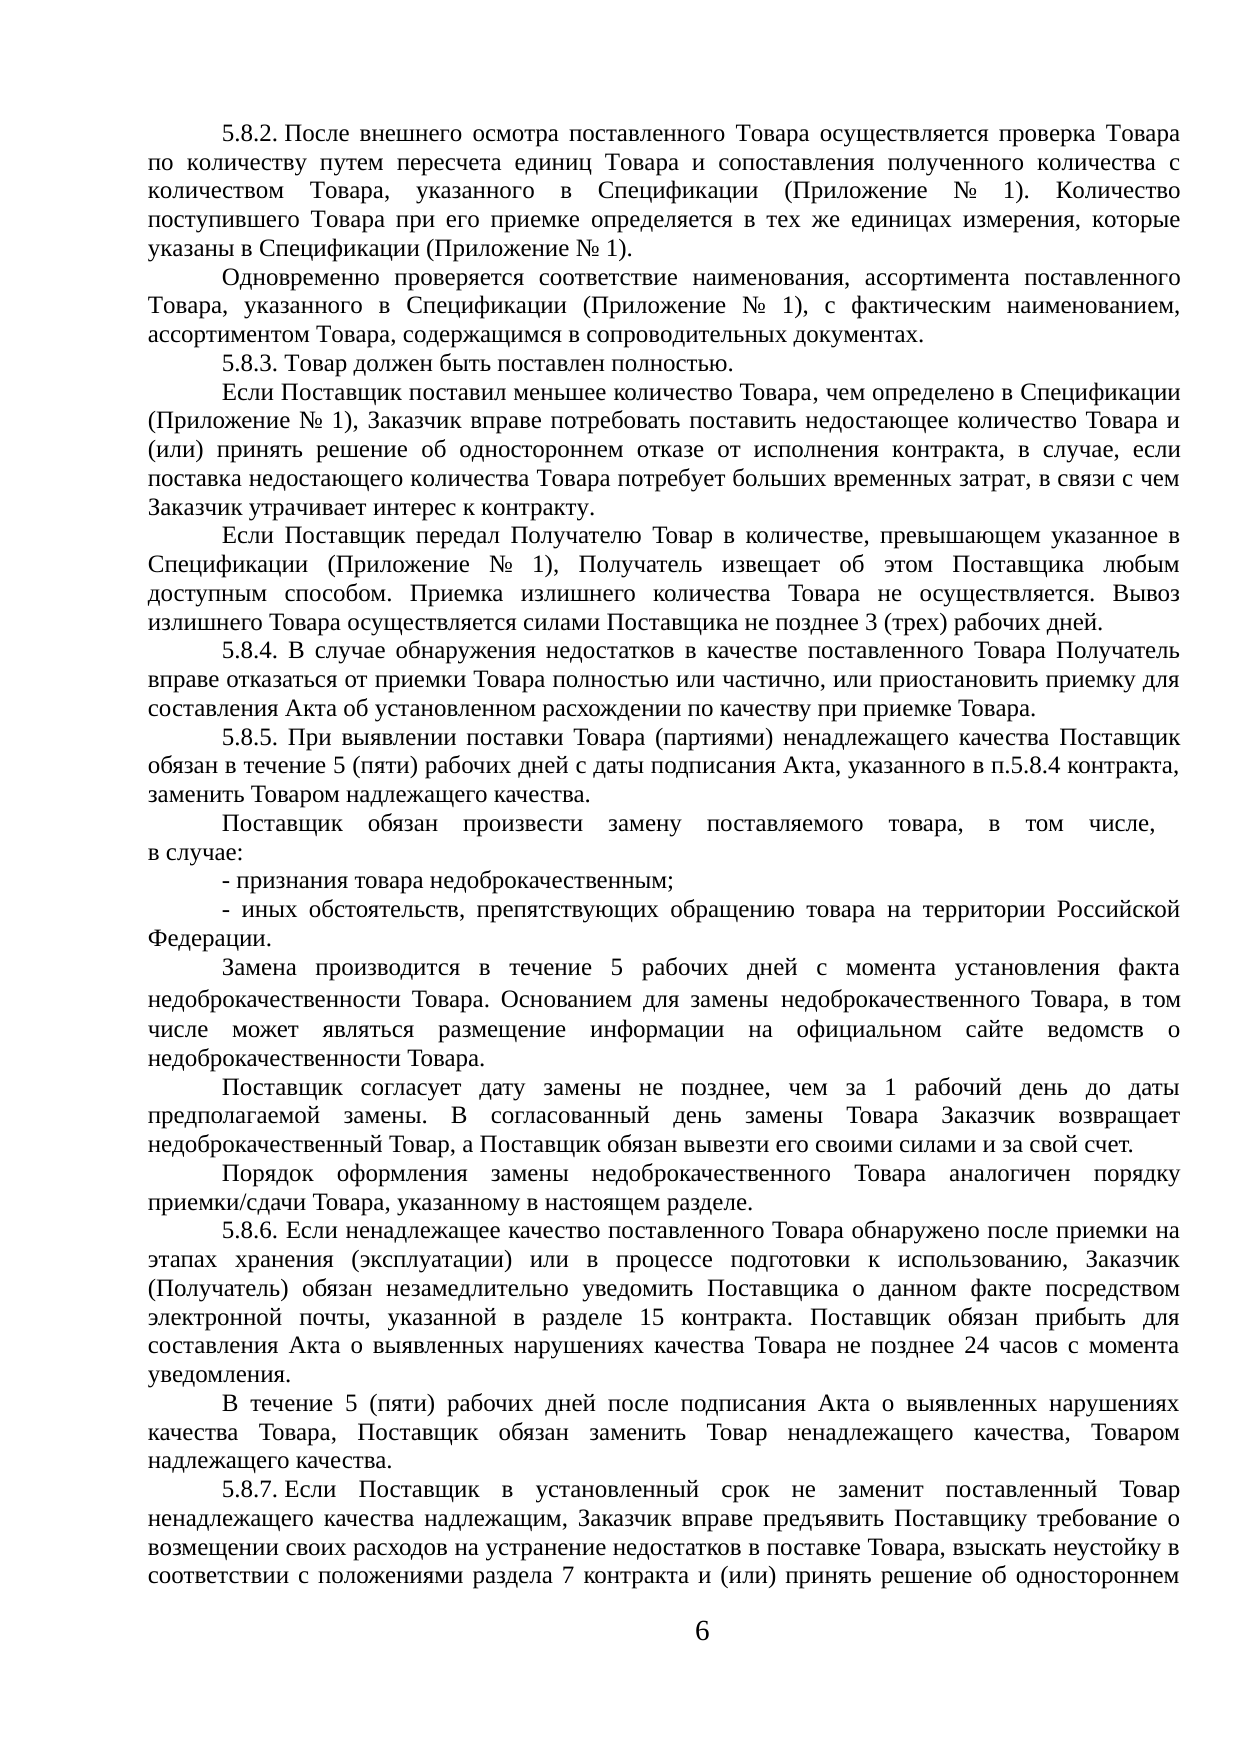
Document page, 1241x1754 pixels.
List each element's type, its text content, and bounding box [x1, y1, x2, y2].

text Если Поставщик передал Получателю Товар в количестве, превышающем указанное в Спецификации (Приложение № 1), Получатель извещает об этом Поставщика любым доступным способом. Приемка излишнего количества Товара не осуществляется. Вывоз излишнего Товара осуществляется силами Поставщика не позднее 3 (трех) рабочих дней. [148, 521, 1181, 636]
text Одновременно проверяется соответствие наименования, ассортимента поставленного Товара, указанного в Спецификации (Приложение № 1), с фактическим наименованием, ассортиментом Товара, содержащимся в сопроводительных документах. [148, 262, 1181, 348]
text Поставщик обязан произвести замену поставляемого товара, в том числе, в случае: [148, 808, 1181, 866]
text В течение 5 (пяти) рабочих дней после подписания Акта о выявленных нарушениях качества Товара, Поставщик обязан заменить Товар ненадлежащего качества, Товаром надлежащего качества. [148, 1388, 1181, 1474]
text 5.8.3. Товар должен быть поставлен полностью. [148, 348, 1181, 377]
text Поставщик согласует дату замены не позднее, чем за 1 рабочий день до даты предполагаемой замены. В согласованный день замены Товара Заказчик возвращает недоброкачественный Товар, а Поставщик обязан вывезти его своими силами и за свой счет. [148, 1072, 1181, 1158]
text 5.8.6. Если ненадлежащее качество поставленного Товара обнаружено после приемки на этапах хранения (эксплуатации) или в процессе подготовки к использованию, Заказчик (Получатель) обязан незамедлительно уведомить Поставщика о данном факте посредством электронной почты, указанной в разделе 15 контракта. Поставщик обязан прибыть для составления Акта о выявленных нарушениях качества Товара не позднее 24 часов с момента уведомления. [148, 1215, 1181, 1388]
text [148, 1474, 1181, 1589]
text - признания товара недоброкачественным; [148, 866, 1181, 894]
text 5.8.5. При выявлении поставки Товара (партиями) ненадлежащего качества Поставщик обязан в течение 5 (пяти) рабочих дней с даты подписания Акта, указанного в п.5.8.4 контракта, заменить Товаром надлежащего качества. [148, 722, 1181, 808]
text Замена производится в течение 5 рабочих дней с момента установления факта недоброкачественности Товара. Основанием для замены недоброкачественного Товара, в том числе может являться размещение информации на официальном сайте ведомств о недоброкачественности Товара. [148, 952, 1181, 1072]
text 5.8.2. После внешнего осмотра поставленного Товара осуществляется проверка Товара по количеству путем пересчета единиц Товара и сопоставления полученного количества с количеством Товара, указанного в Спецификации (Приложение № 1). Количество поступившего Товара при его приемке определяется в тех же единицах измерения, которые указаны в Спецификации (Приложение № 1). [148, 118, 1181, 262]
text 5.8.4. В случае обнаружения недостатков в качестве поставленного Товара Получатель вправе отказаться от приемки Товара полностью или частично, или приостановить приемку для составления Акта об установленном расхождении по качеству при приемке Товара. [148, 636, 1181, 722]
text Если Поставщик поставил меньшее количество Товара, чем определено в Спецификации (Приложение № 1), Заказчик вправе потребовать поставить недостающее количество Товара и (или) принять решение об одностороннем отказе от исполнения контракта, в случае, если поставка недостающего количества Товара потребует больших временных затрат, в связи с чем Заказчик утрачивает интерес к контракту. [148, 377, 1181, 521]
text - иных обстоятельств, препятствующих обращению товара на территории Российской Федерации. [148, 894, 1181, 952]
text Порядок оформления замены недоброкачественного Товара аналогичен порядку приемки/сдачи Товара, указанному в настоящем разделе. [148, 1158, 1181, 1215]
